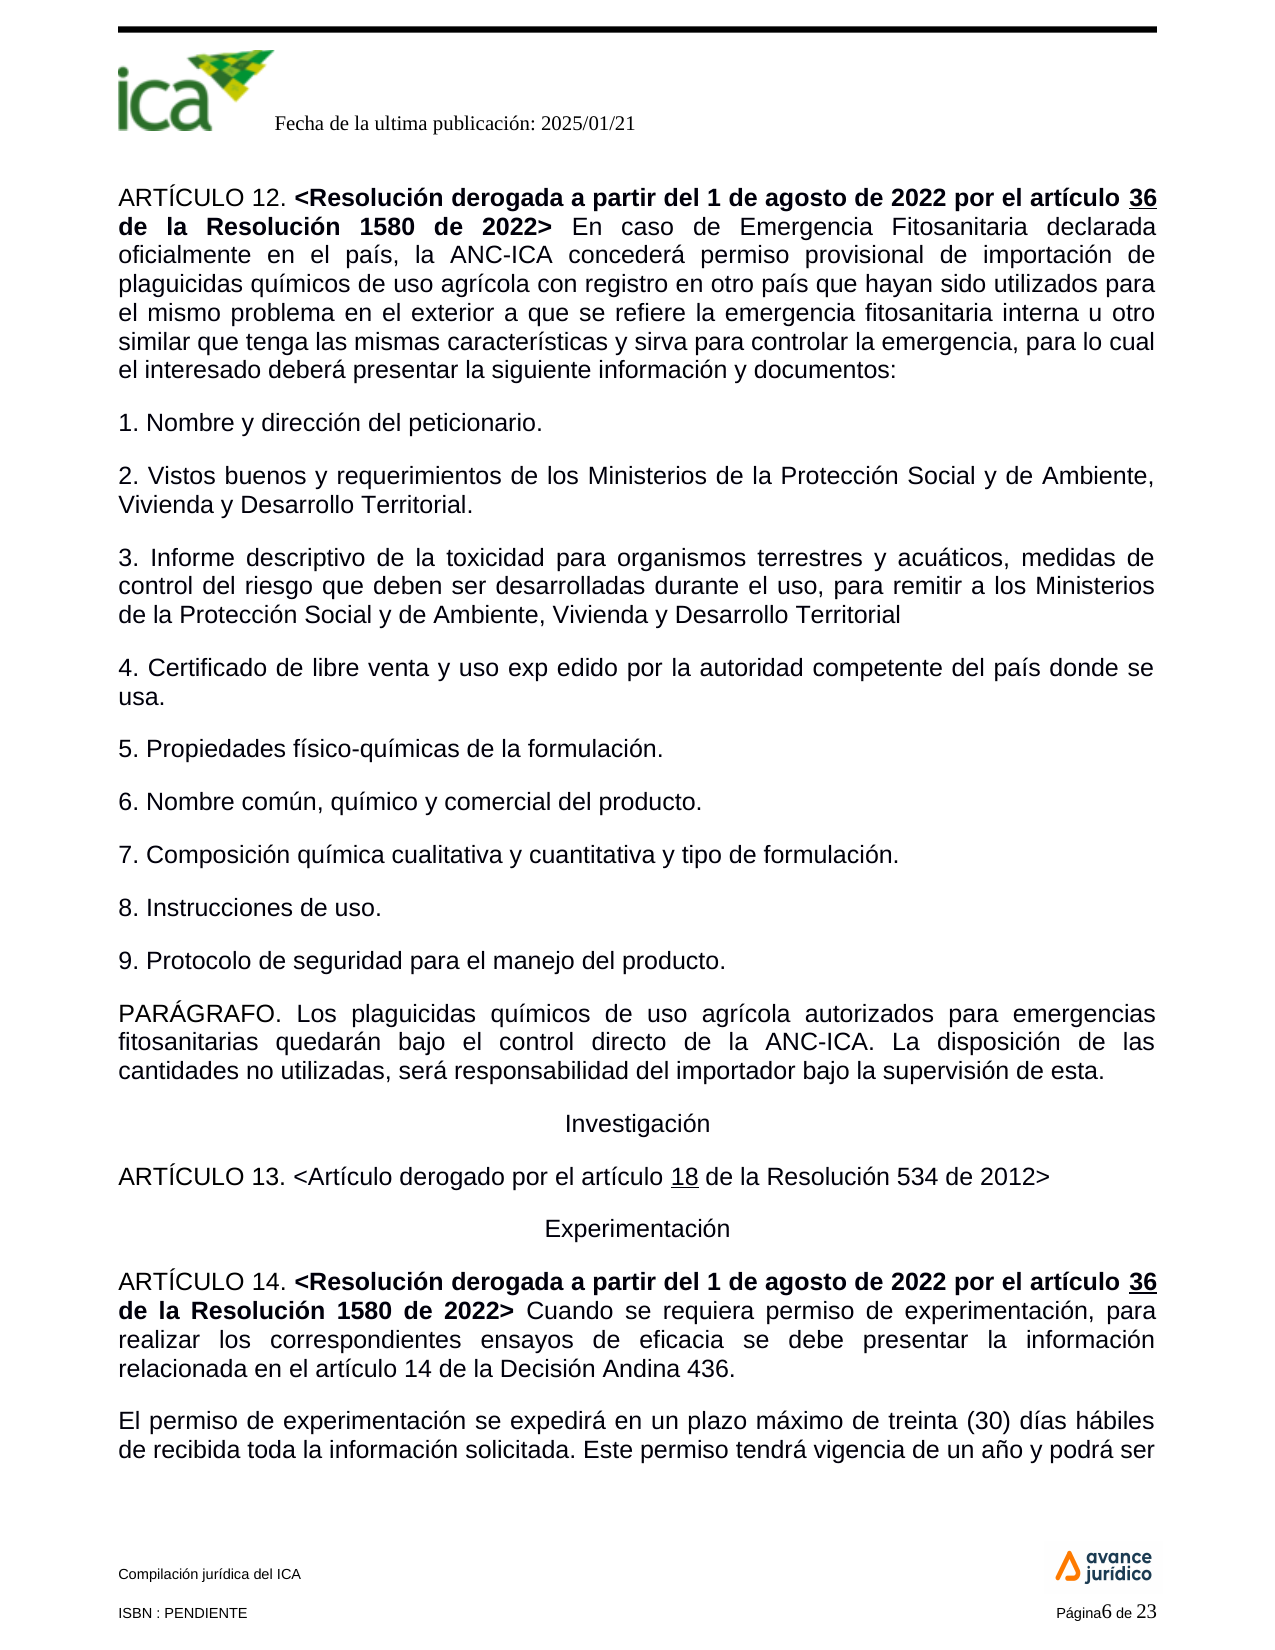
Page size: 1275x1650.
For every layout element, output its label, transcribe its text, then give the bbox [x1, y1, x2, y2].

text 2. Vistos buenos y requerimientos de los Ministerios de la Protección Social y de Ambiente, Vivienda y Desarrollo Territorial. [118, 461, 1157, 518]
text 1. Nombre y dirección del peticionario. [118, 408, 1157, 437]
text Experimentación [118, 1214, 1157, 1243]
text 6. Nombre común, químico y comercial del producto. [118, 787, 1157, 816]
text 4. Certificado de libre venta y uso exp edido por la autoridad competente del país donde se usa. [118, 653, 1157, 710]
text &$ARTÍCULO 14. <Resolución derogada a partir del 1 de agosto de 2022 por el artículo 36 de la Resolución 1580 de 2022> Cuando se requiera permiso de experimentación, para realizar los correspondientes ensayos de eficacia se debe presentar la información relacionada en el artículo 14 de la Decisión Andina 436. [118, 1267, 1157, 1382]
text 9. Protocolo de seguridad para el manejo del producto. [118, 946, 1157, 974]
text &$ARTÍCULO 12. <Resolución derogada a partir del 1 de agosto de 2022 por el artículo 36 de la Resolución 1580 de 2022> En caso de Emergencia Fitosanitaria declarada oficialmente en el país, la ANC-ICA concederá permiso provisional de importación de plaguicidas químicos de uso agrícola con registro en otro país que hayan sido utilizados para el mismo problema en el exterior a que se refiere la emergencia fitosanitaria interna u otro similar que tenga las mismas características y sirva para controlar la emergencia, para lo cual el interesado deberá presentar la siguiente información y documentos: [118, 183, 1157, 384]
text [118, 1406, 1157, 1464]
text &$ARTÍCULO 13. <Artículo derogado por el artículo 18 de la Resolución 534 de 2012> [118, 1162, 1157, 1190]
text 5. Propiedades físico-químicas de la formulación. [118, 734, 1157, 763]
text 8. Instrucciones de uso. [118, 893, 1157, 922]
text 7. Composición química cualitativa y cuantitativa y tipo de formulación. [118, 840, 1157, 869]
text Investigación [118, 1109, 1157, 1138]
text 3. Informe descriptivo de la toxicidad para organismos terrestres y acuáticos, medidas de control del riesgo que deben ser desarrolladas durante el uso, para remitir a los Ministerios de la Protección Social y de Ambiente, Vivienda y Desarrollo Territorial [118, 543, 1157, 629]
text PARÁGRAFO. Los plaguicidas químicos de uso agrícola autorizados para emergencias fitosanitarias quedarán bajo el control directo de la ANC-ICA. La disposición de las cantidades no utilizadas, será responsabilidad del importador bajo la supervisión de esta. [118, 998, 1157, 1085]
